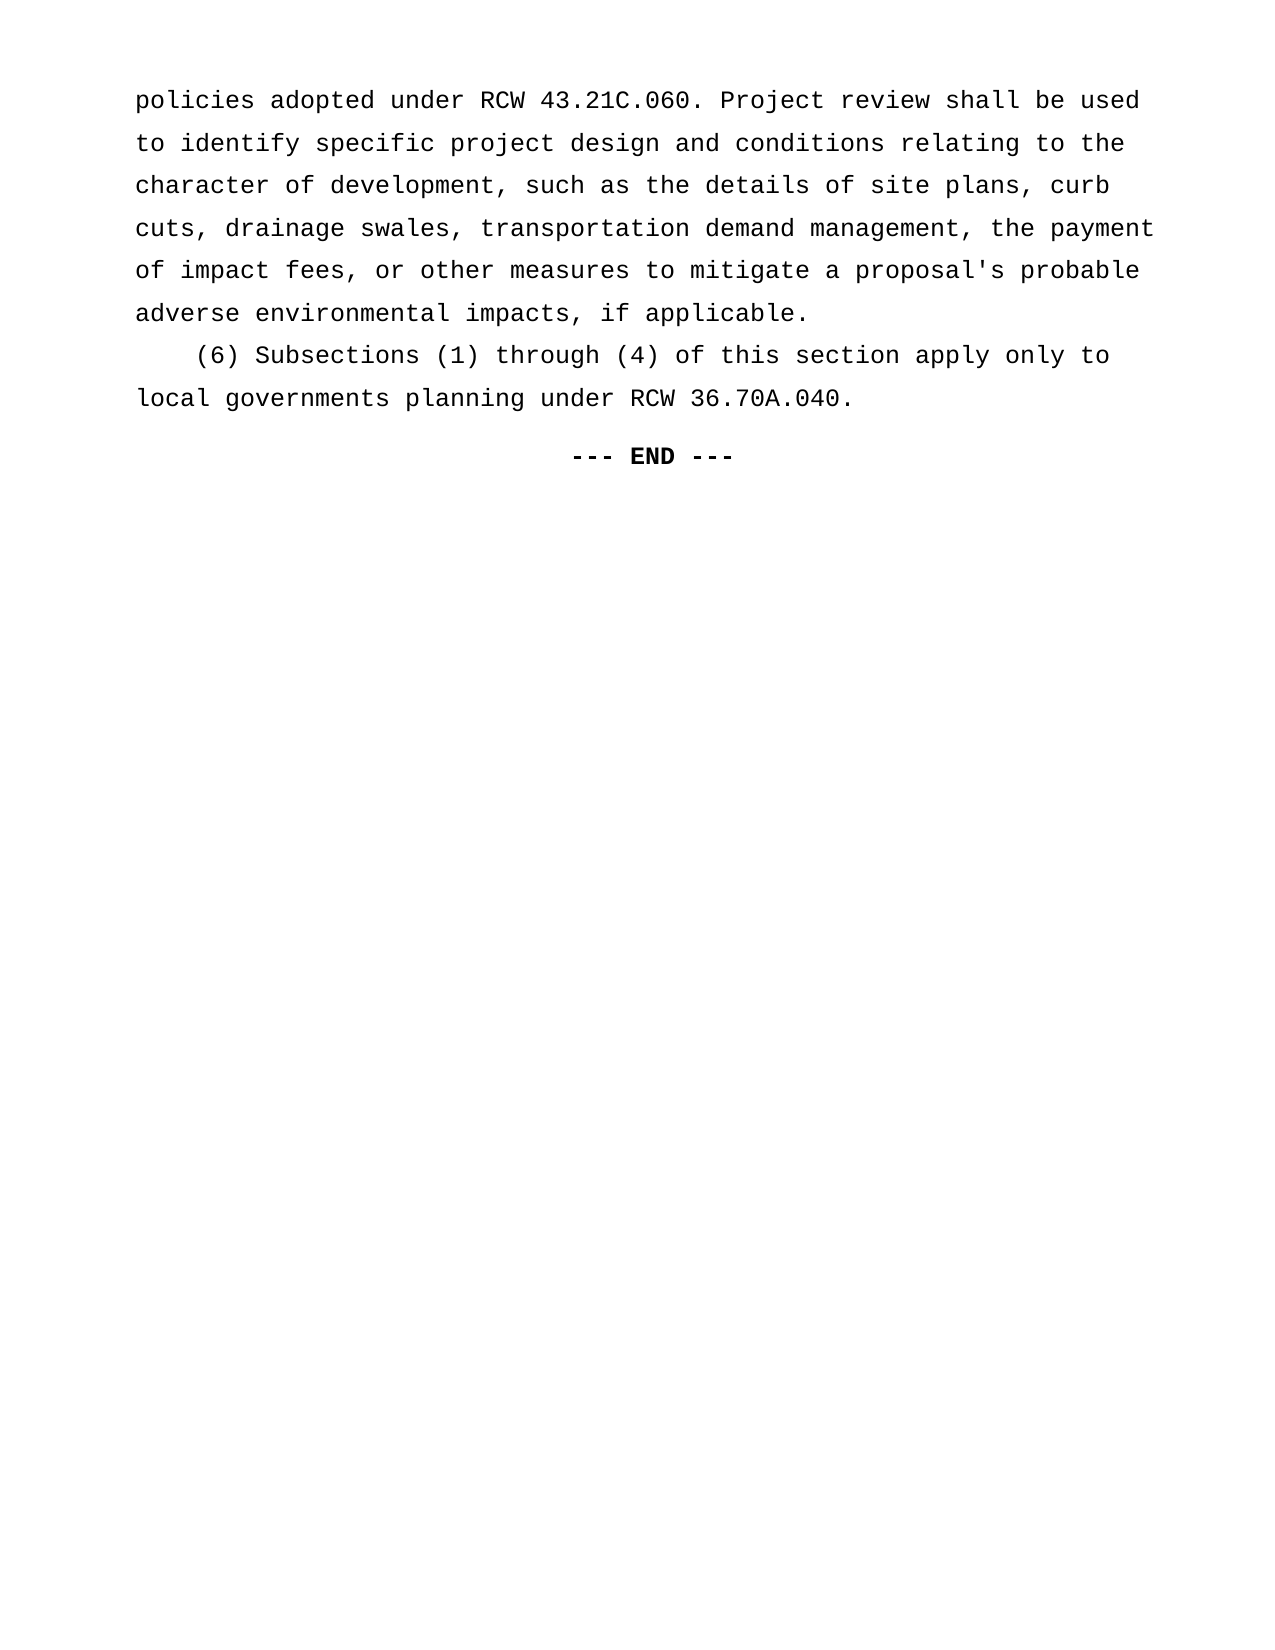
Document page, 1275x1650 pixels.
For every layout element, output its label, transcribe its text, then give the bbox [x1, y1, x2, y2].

text (6) Subsections (1) through (4) of this section apply only to local governments planning under RCW 36.70A.040. [135, 330, 1170, 415]
text --- END --- [135, 443, 1170, 472]
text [135, 75, 1170, 330]
